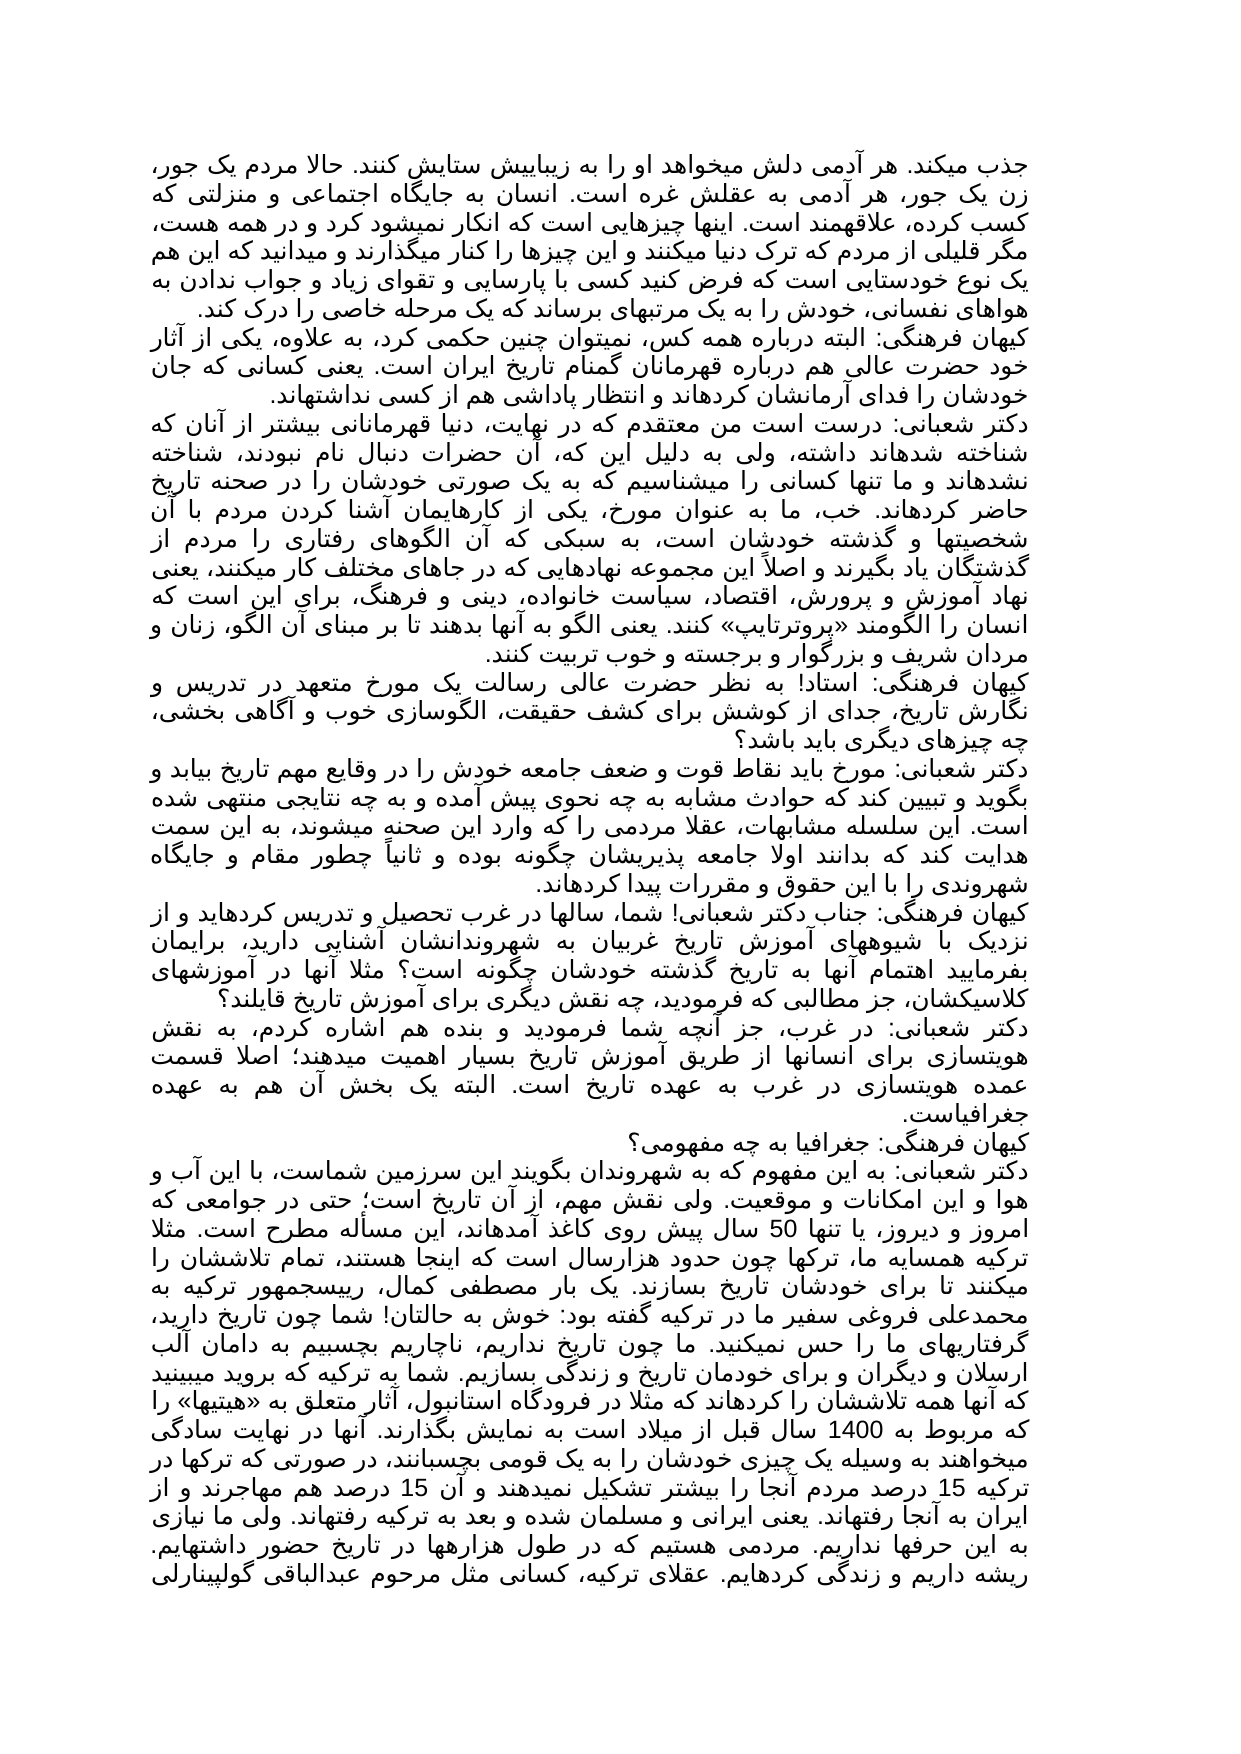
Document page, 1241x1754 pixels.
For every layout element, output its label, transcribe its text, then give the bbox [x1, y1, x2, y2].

text کیهان فرهنگی: البته درباره همه کس، نمی‏توان چنین حکمی کرد، به علاوه، یکی از آثار خود حضرت عالی هم درباره قهرمانان گمنام تاریخ ایران است. یعنی کسانی که جان خودشان را فدای آرمانشان کرده‏اند و انتظار پاداشی هم از کسی نداشته‏اند. [150, 322, 1029, 409]
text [150, 150, 1029, 322]
text دکتر شعبانی: در غرب، جز آنچه شما فرمودید و بنده هم اشاره کردم، به نقش هویت‏سازی برای انسان‏ها از طریق آموزش تاریخ بسیار اهمیت می‏دهند؛ اصلا قسمت عمده هویت‏سازی در غرب به عهده تاریخ است. البته یک بخش آن هم به عهده جغرافیاست. [150, 1012, 1029, 1127]
text دکتر شعبانی: مورخ باید نقاط قوت و ضعف جامعه خودش را در وقایع مهم تاریخ بیابد و بگوید و تبیین کند که حوادث مشابه به چه نحوی پیش آمده و به چه نتایجی منتهی شده است. این سلسله مشابهات، عقلا مردمی را که وارد این صحنه می‏شوند، به این سمت هدایت کند که بدانند اولا جامعه پذیریشان چگونه بوده و ثانیاً چطور مقام و جایگاه شهروندی را با این حقوق و مقررات پیدا کرده‏اند. [150, 754, 1029, 897]
text کیهان فرهنگی: استاد! به نظر حضرت عالی رسالت یک مورخ متعهد در تدریس و نگارش تاریخ، جدای از کوشش برای کشف حقیقت، الگوسازی خوب و آگاهی بخشی، چه چیزهای دیگری باید باشد؟ [150, 667, 1029, 754]
text کیهان فرهنگی: جناب دکتر شعبانی! شما، سال‏ها در غرب تحصیل و تدریس کرده‏اید و از نزدیک با شیوه‏های آموزش تاریخ غربیان به شهروندانشان آشنایی دارید، برایمان بفرمایید اهتمام آنها به تاریخ گذشته خودشان چگونه است؟ مثلا آنها در آموزش‏های کلاسیک‏شان، جز مطالبی که فرمودید، چه نقش دیگری برای آموزش تاریخ قایلند؟ [150, 897, 1029, 1012]
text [150, 1156, 1029, 1587]
text کیهان فرهنگی: جغرافیا به چه مفهومی؟ [150, 1127, 1029, 1156]
text دکتر شعبانی: درست است من معتقدم که در نهایت، دنیا قهرمانانی بیشتر از آنان که شناخته شده‏اند داشته، ولی به دلیل این که، آن حضرات دنبال نام نبودند، شناخته نشده‏اند و ما تنها کسانی را می‏شناسیم که به یک صورتی خودشان را در صحنه تاریخ حاضر کرده‏اند. خب، ما به عنوان مورخ، یکی از کارهایمان آشنا کردن مردم با آن شخصیت‏ها و گذشته خودشان است، به سبکی که آن الگوهای رفتاری را مردم از گذشتگان یاد بگیرند و اصلاً این مجموعه نهادهایی که در جاهای مختلف کار می‏کنند، یعنی نهاد آموزش و پرورش، اقتصاد، سیاست خانواده، دینی و فرهنگ، برای این است که انسان را الگومند «پروترتایپ» کنند. یعنی الگو به آنها بدهند تا بر مبنای آن الگو، زنان و مردان شریف و بزرگوار و برجسته و خوب تربیت کنند. [150, 409, 1029, 667]
